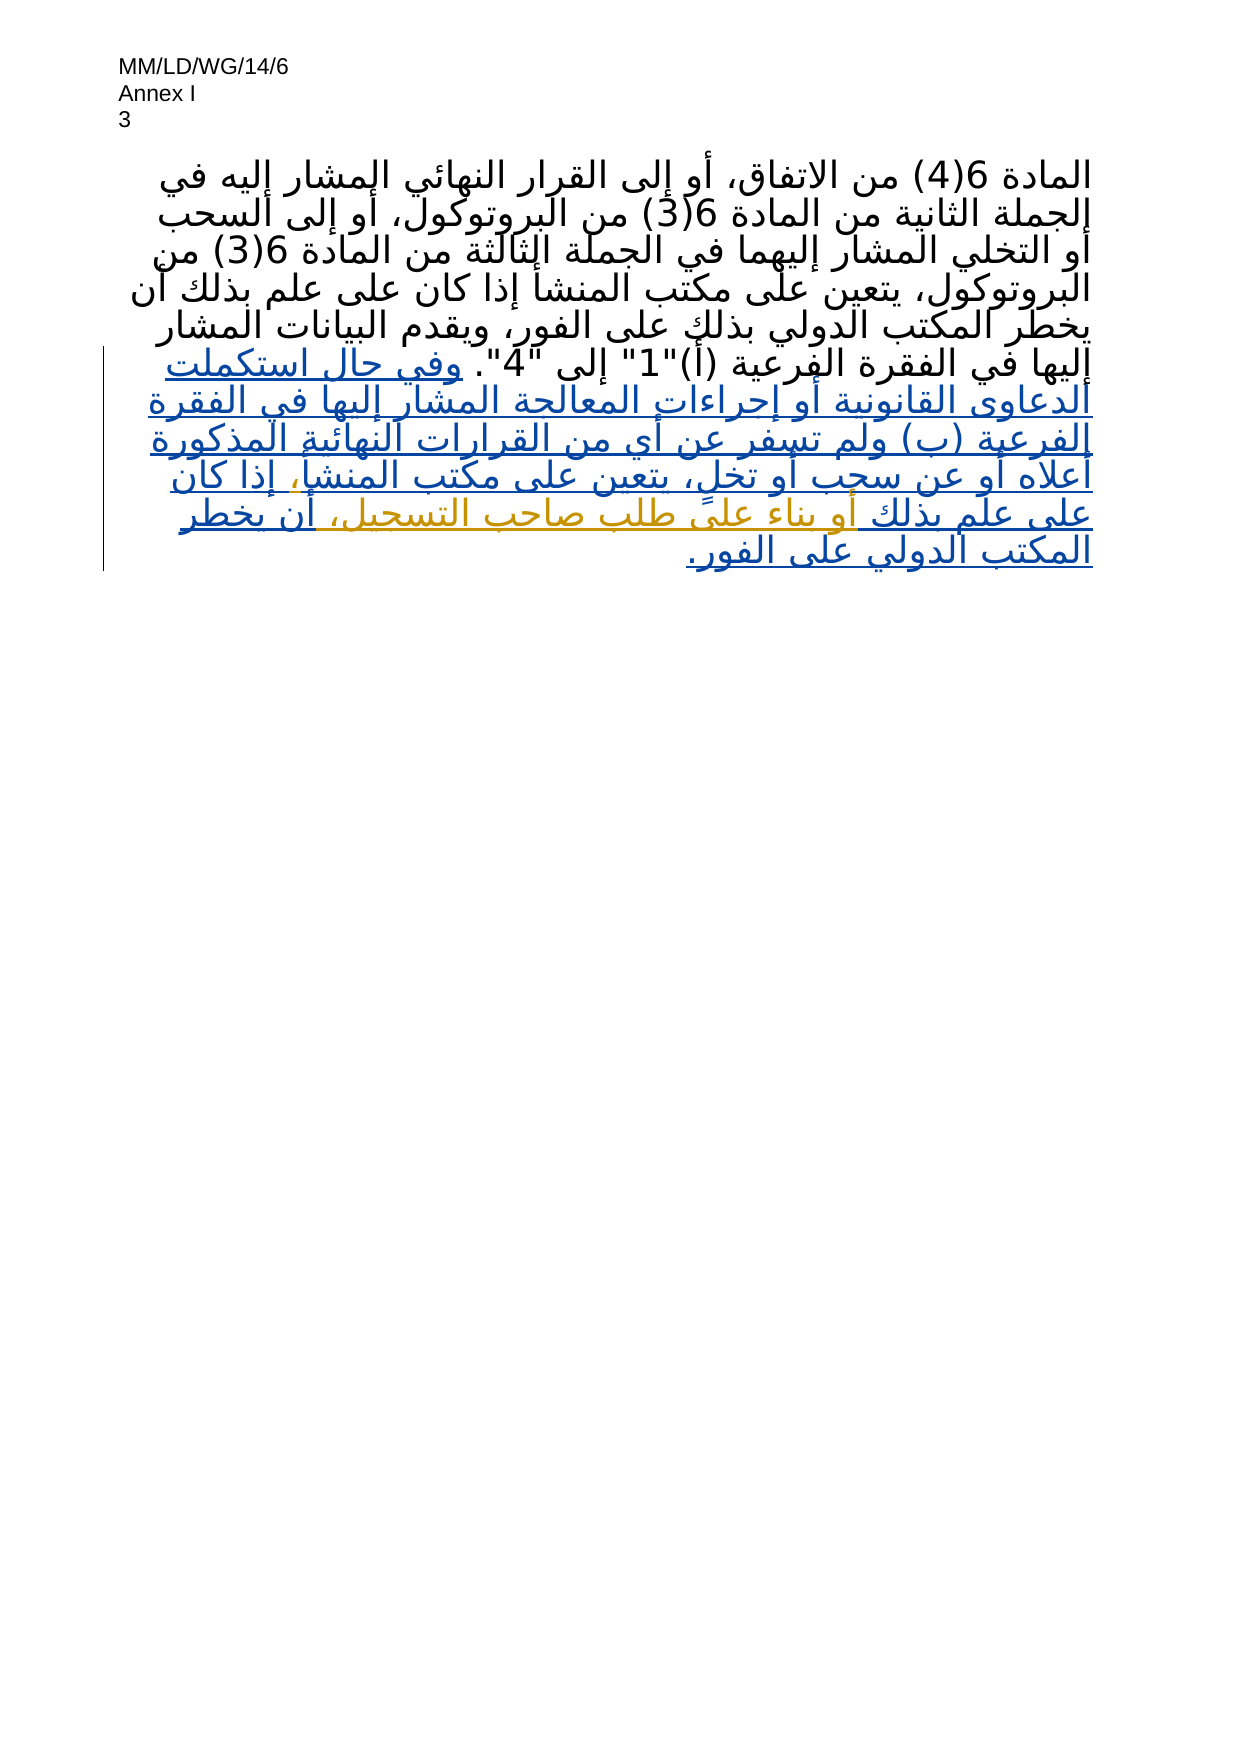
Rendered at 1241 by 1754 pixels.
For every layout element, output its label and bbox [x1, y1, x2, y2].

text [118, 158, 1093, 571]
